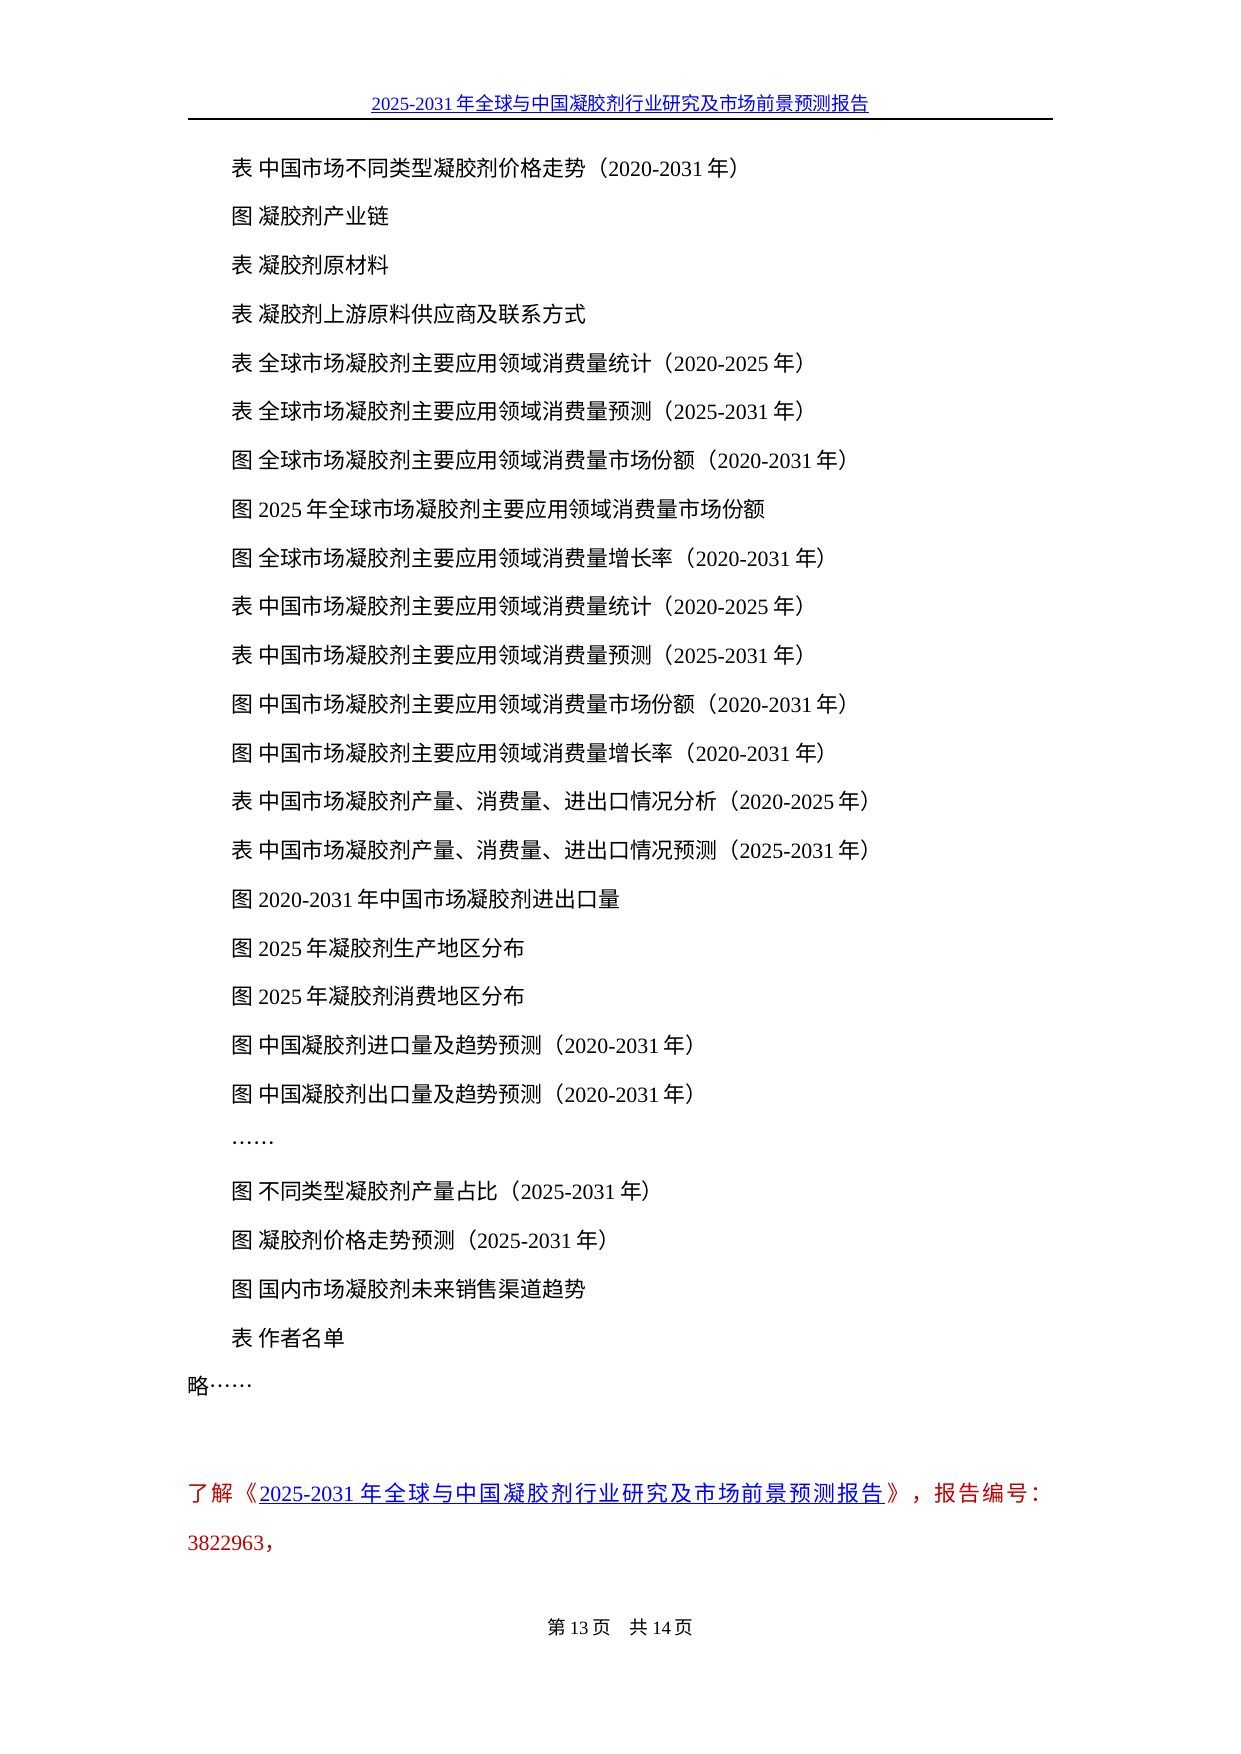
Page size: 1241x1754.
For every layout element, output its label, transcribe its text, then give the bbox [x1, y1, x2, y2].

text 了解《2025-2031年全球与中国凝胶剂行业研究及市场前景预测报告》，报告编号：3822963， [187, 1475, 1053, 1557]
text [187, 150, 1053, 1401]
